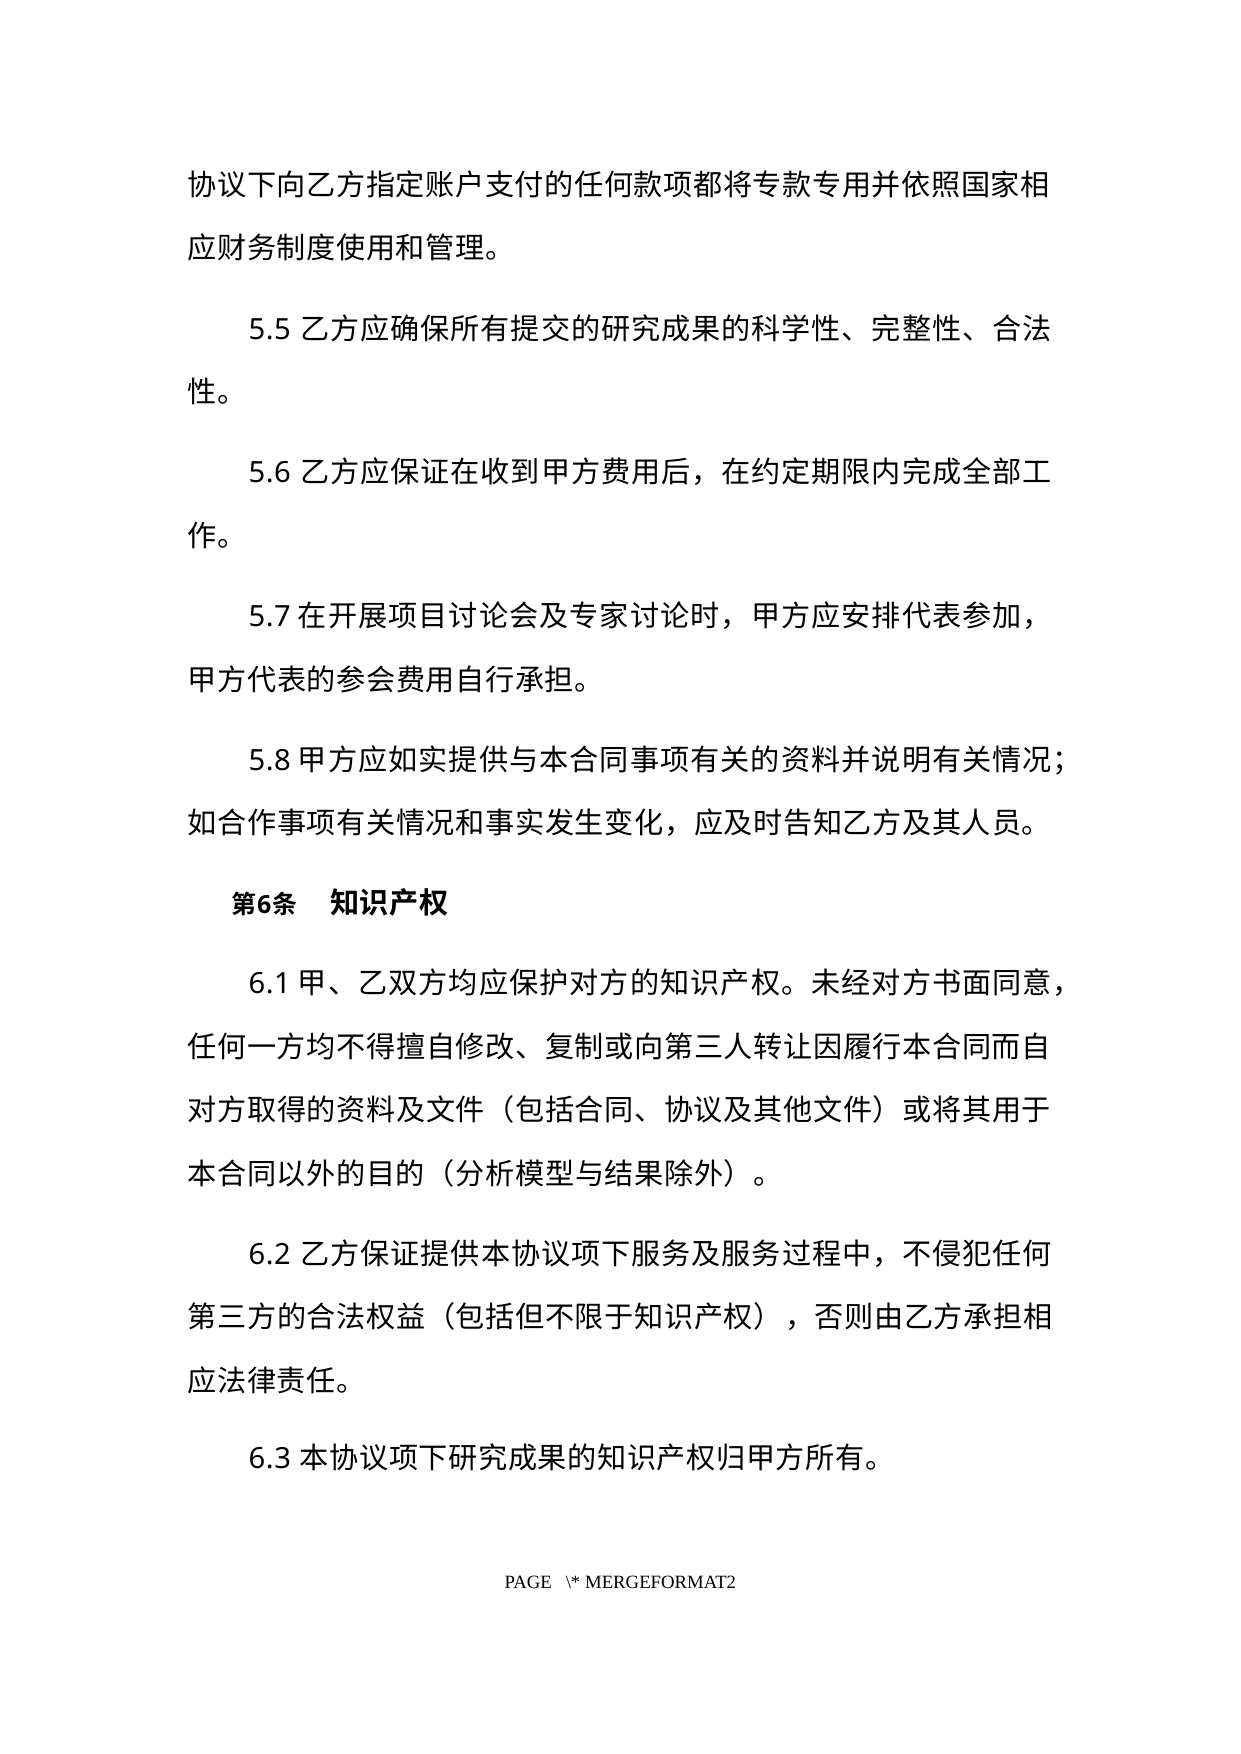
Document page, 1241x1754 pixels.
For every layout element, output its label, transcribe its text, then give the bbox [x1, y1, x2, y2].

text 5.5 乙方应确保所有提交的研究成果的科学性、完整性、合法性。 [187, 305, 1053, 411]
text 5.7在开展项目讨论会及专家讨论时，甲方应安排代表参加，甲方代表的参会费用自行承担。 [187, 592, 1053, 698]
subtitle 知识产权 [231, 880, 1053, 922]
text 6.2 乙方保证提供本协议项下服务及服务过程中，不侵犯任何第三方的合法权益（包括但不限于知识产权），否则由乙方承担相应法律责任。 [187, 1230, 1053, 1400]
text 5.6 乙方应保证在收到甲方费用后，在约定期限内完成全部工作。 [187, 449, 1053, 555]
text 6.3 本协议项下研究成果的知识产权归甲方所有。 [187, 1438, 1053, 1477]
text 6.1甲、乙双方均应保护对方的知识产权。未经对方书面同意，任何一方均不得擅自修改、复制或向第三人转让因履行本合同而自对方取得的资料及文件（包括合同、协议及其他文件）或将其用于本合同以外的目的（分析模型与结果除外）。 [187, 960, 1053, 1193]
text 5.8甲方应如实提供与本合同事项有关的资料并说明有关情况；如合作事项有关情况和事实发生变化，应及时告知乙方及其人员。 [187, 736, 1053, 842]
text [187, 162, 1053, 267]
